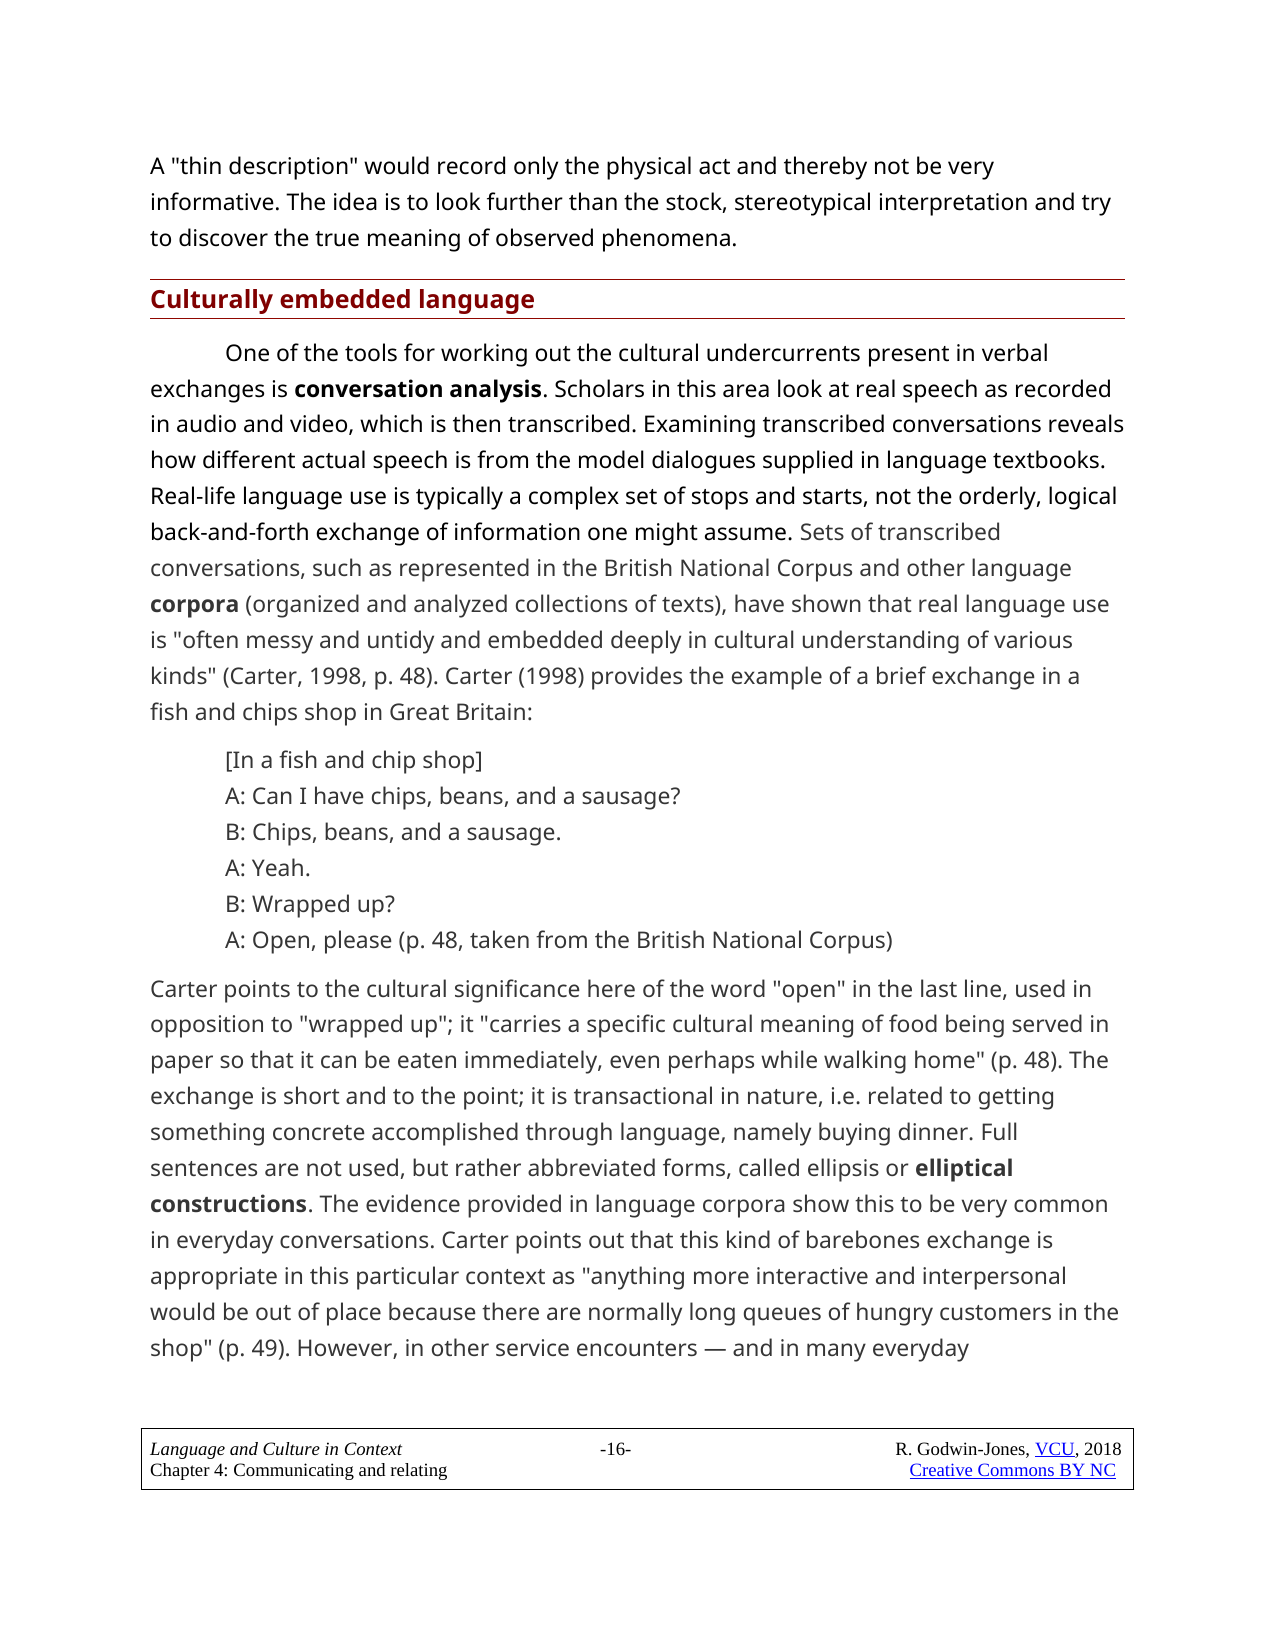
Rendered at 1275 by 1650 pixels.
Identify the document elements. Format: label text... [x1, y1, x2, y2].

text [In a fish and chip shop] A: Can I have chips, beans, and a sausage? [225, 744, 1125, 812]
subtitle Culturally embedded language [150, 280, 1125, 318]
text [150, 972, 1125, 1363]
text B: Chips, beans, and a sausage. A: Yeah. B: Wrapped up? A: Open, please (p. 48, taken from the British National Corpus) [225, 816, 1125, 955]
text A "thin description" would record only the physical act and thereby not be very informative. The idea is to look further than the stock, stereotypical interpretation and try to discover the true meaning of observed phenomena. [150, 150, 1125, 253]
text One of the tools for working out the cultural undercurrents present in verbal exchanges is conversation analysis. Scholars in this area look at real speech as recorded in audio and video, which is then transcribed. Examining transcribed conversations reveals how different actual speech is from the model dialogues supplied in language textbooks. Real-life language use is typically a complex set of stops and starts, not the orderly, logical back-and-forth exchange of information one might assume. Sets of transcribed conversations, such as represented in the British National Corpus and other language corpora (organized and analyzed collections of texts), have shown that real language use is "often messy and untidy and embedded deeply in cultural understanding of various kinds" (Carter, 1998, p. 48). Carter (1998) provides the example of a brief exchange in a fish and chips shop in Great Britain: [150, 337, 1125, 727]
